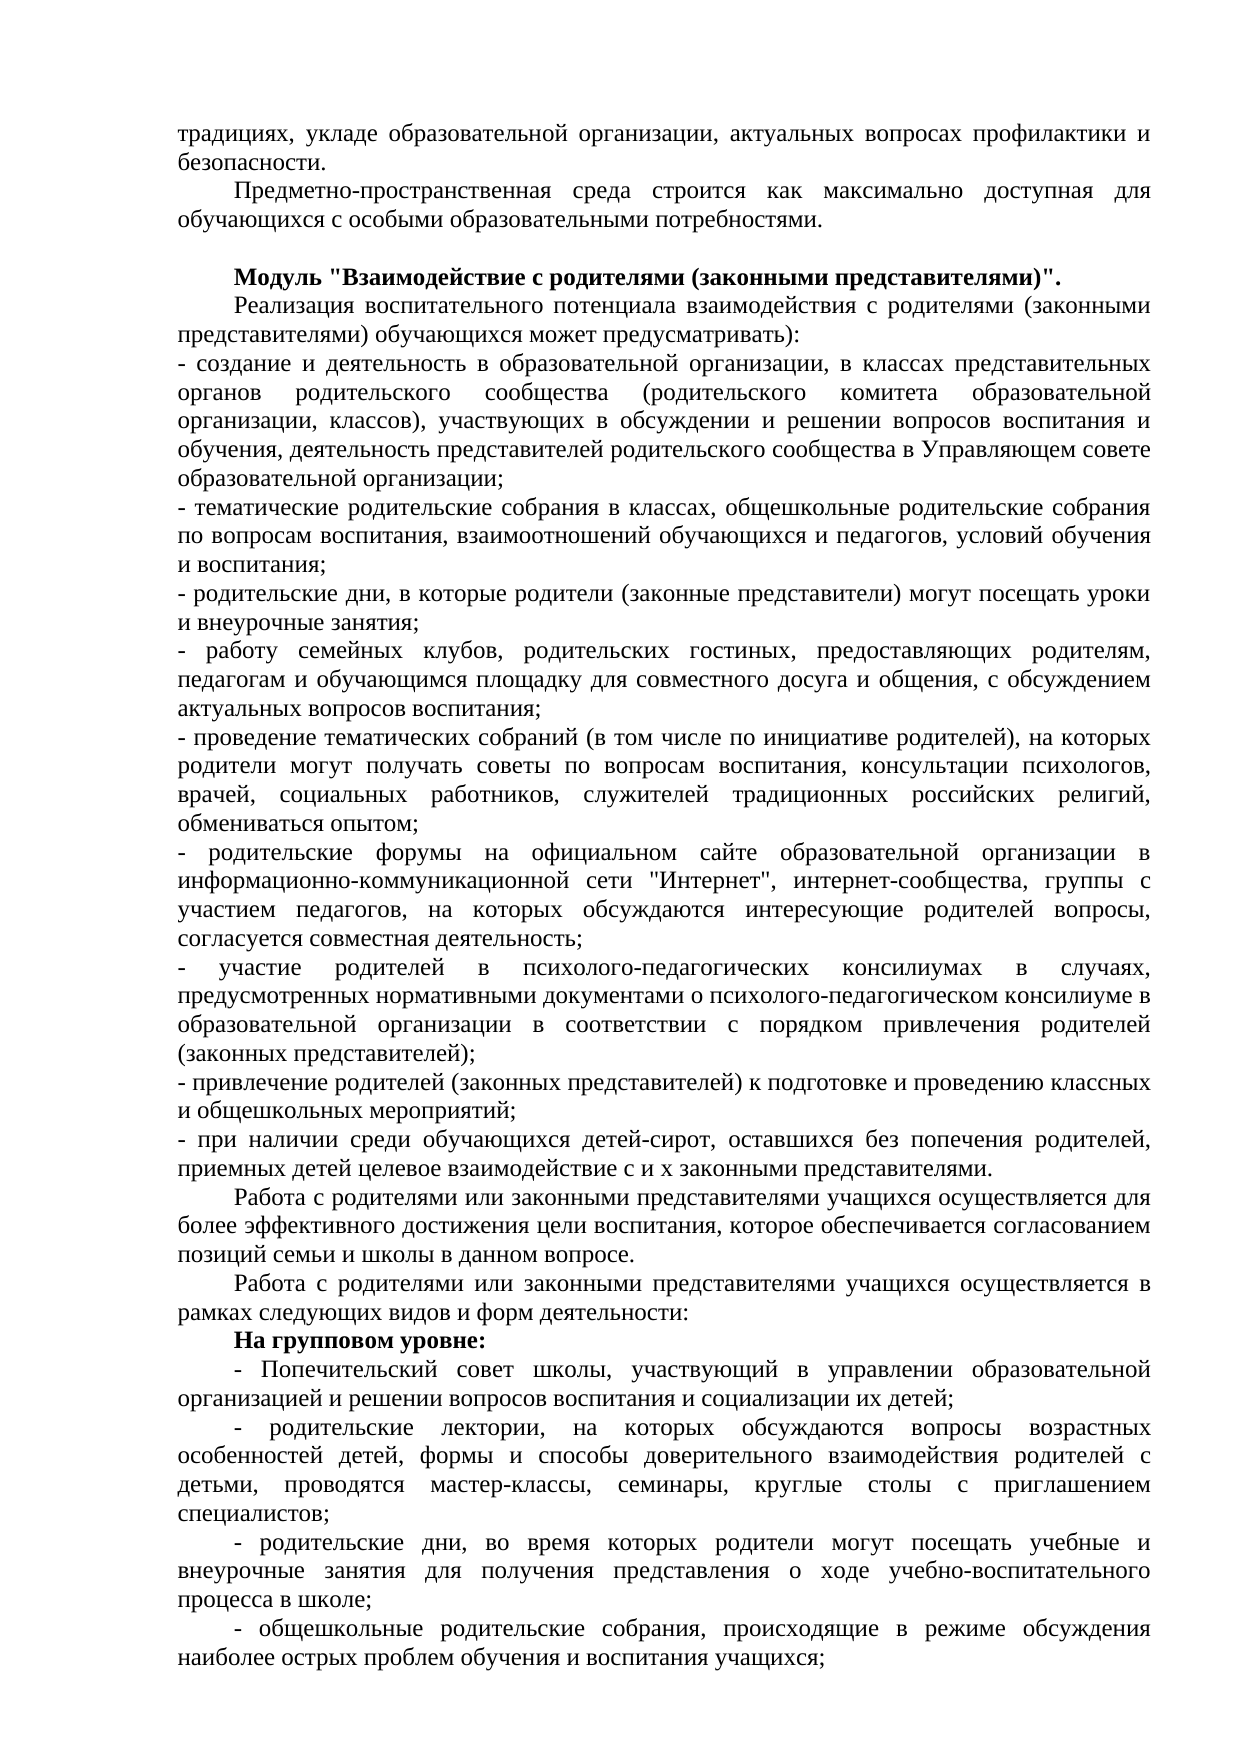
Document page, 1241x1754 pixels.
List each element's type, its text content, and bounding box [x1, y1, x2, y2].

text - тематические родительские собрания в классах, общешкольные родительские собрания по вопросам воспитания, взаимоотношений обучающихся и педагогов, условий обучения и воспитания; [177, 492, 1152, 578]
text Предметно-пространственная среда строится как максимально доступная для обучающихся с особыми образовательными потребностями. [177, 176, 1152, 233]
text На групповом уровне: [177, 1326, 1152, 1354]
text - создание и деятельность в образовательной организации, в классах представительных органов родительского сообщества (родительского комитета образовательной организации, классов), участвующих в обсуждении и решении вопросов воспитания и обучения, деятельность представителей родительского сообщества в Управляющем совете образовательной организации; [177, 348, 1152, 492]
text - участие родителей в психолого-педагогических консилиумах в случаях, предусмотренных нормативными документами о психолого-педагогическом консилиуме в образовательной организации в соответствии с порядком привлечения родителей (законных представителей); [177, 952, 1152, 1067]
text Работа с родителями или законными представителями учащихся осуществляется в рамках следующих видов и форм деятельности: [177, 1268, 1152, 1326]
text Реализация воспитательного потенциала взаимодействия с родителями (законными представителями) обучающихся может предусматривать): [177, 291, 1152, 348]
text - при наличии среди обучающихся детей-сирот, оставшихся без попечения родителей, приемных детей целевое взаимодействие с и х законными представителями. [177, 1124, 1152, 1182]
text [177, 118, 1152, 176]
text - проведение тематических собраний (в том числе по инициативе родителей), на которых родители могут получать советы по вопросам воспитания, консультации психологов, врачей, социальных работников, служителей традиционных российских религий, обмениваться опытом; [177, 722, 1152, 837]
text Работа с родителями или законными представителями учащихся осуществляется для более эффективного достижения цели воспитания, которое обеспечивается согласованием позиций семьи и школы в данном вопросе. [177, 1182, 1152, 1268]
text - родительские форумы на официальном сайте образовательной организации в информационно-коммуникационной сети "Интернет", интернет-сообщества, группы с участием педагогов, на которых обсуждаются интересующие родителей вопросы, согласуется совместная деятельность; [177, 837, 1152, 952]
text - Попечительский совет школы, участвующий в управлении образовательной организацией и решении вопросов воспитания и социализации их детей; [177, 1354, 1152, 1412]
text - родительские лектории, на которых обсуждаются вопросы возрастных особенностей детей, формы и способы доверительного взаимодействия родителей с детьми, проводятся мастер-классы, семинары, круглые столы с приглашением специалистов; [177, 1412, 1152, 1527]
text - родительские дни, в которые родители (законные представители) могут посещать уроки и внеурочные занятия; [177, 578, 1152, 636]
text - работу семейных клубов, родительских гостиных, предоставляющих родителям, педагогам и обучающимся площадку для совместного досуга и общения, с обсуждением актуальных вопросов воспитания; [177, 636, 1152, 722]
text - родительские дни, во время которых родители могут посещать учебные и внеурочные занятия для получения представления о ходе учебно-воспитательного процесса в школе; [177, 1527, 1152, 1613]
text Модуль "Взаимодействие с родителями (законными представителями)". [177, 262, 1152, 291]
text - общешкольные родительские собрания, происходящие в режиме обсуждения наиболее острых проблем обучения и воспитания учащихся; [177, 1613, 1152, 1671]
text - привлечение родителей (законных представителей) к подготовке и проведению классных и общешкольных мероприятий; [177, 1067, 1152, 1124]
